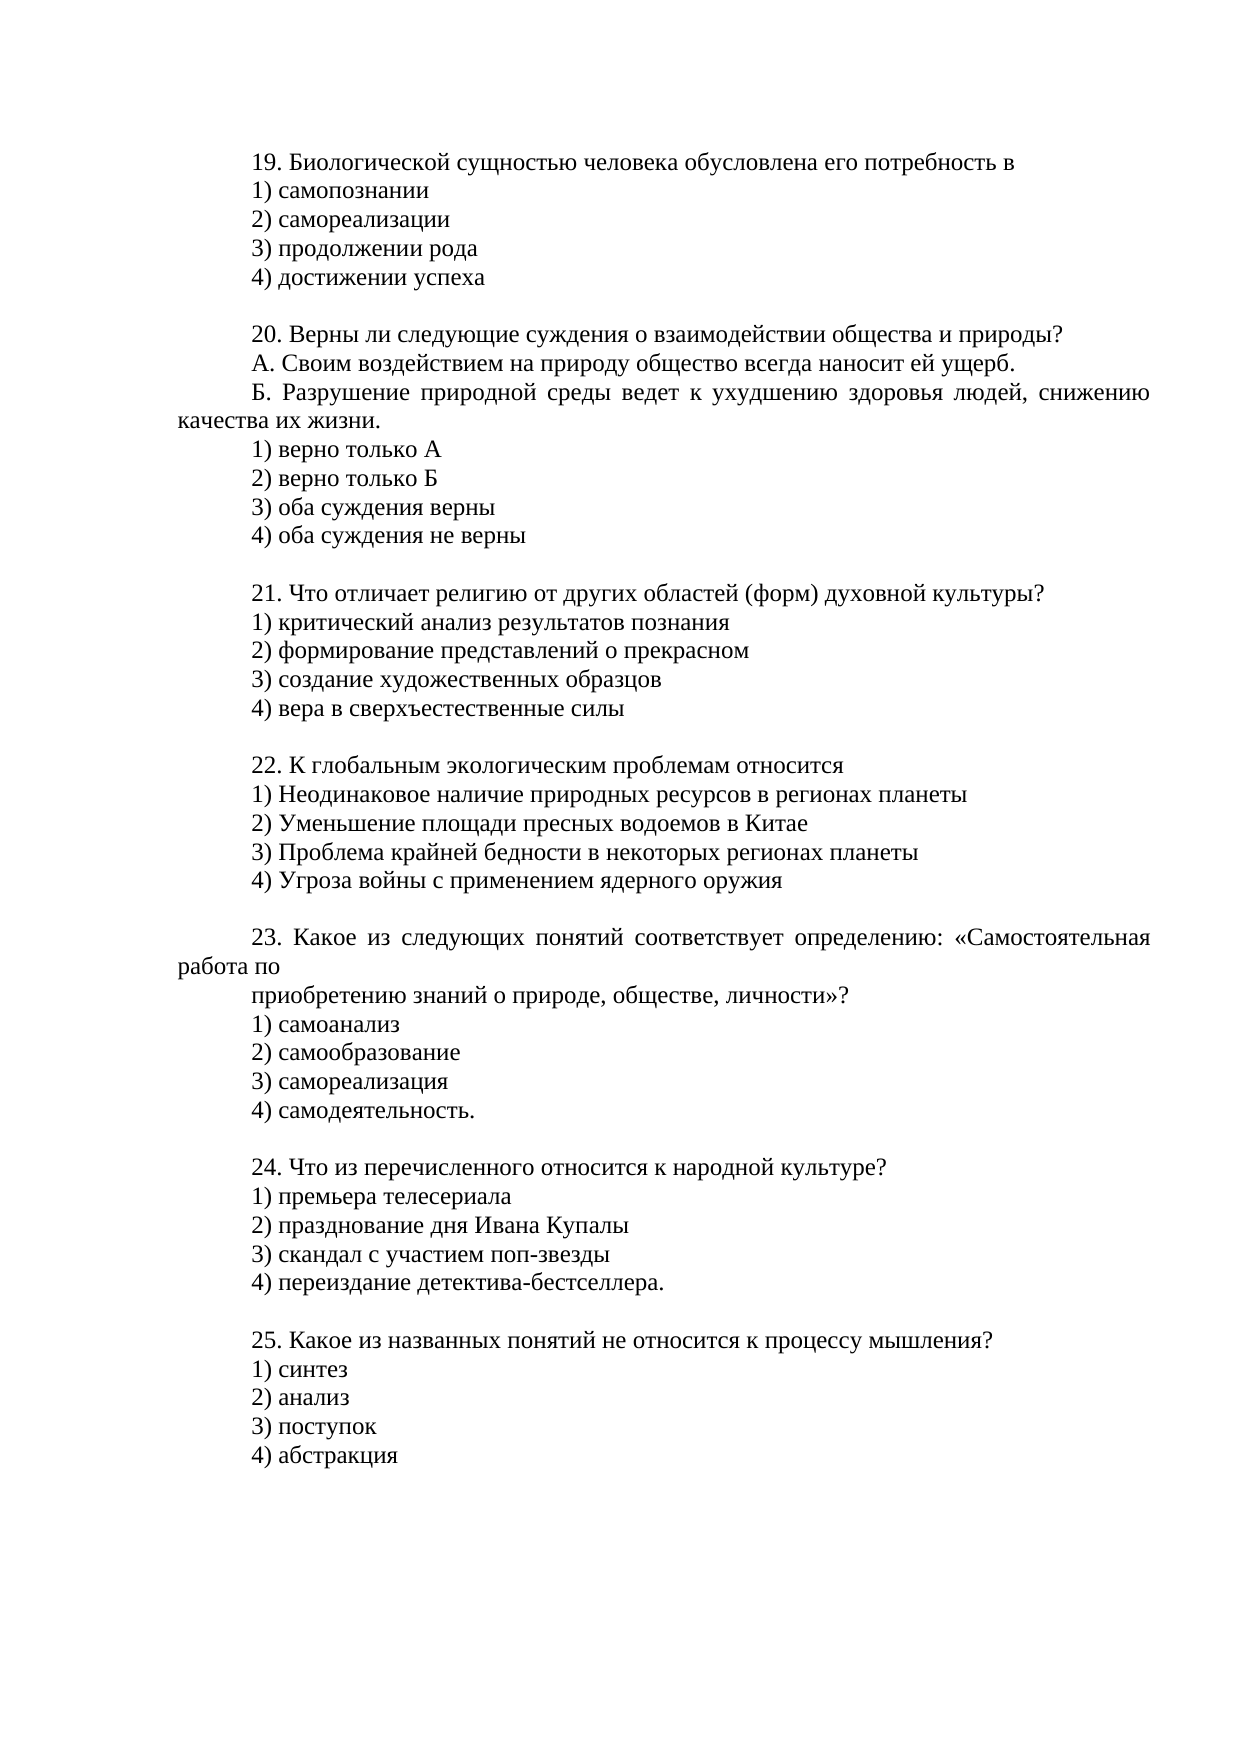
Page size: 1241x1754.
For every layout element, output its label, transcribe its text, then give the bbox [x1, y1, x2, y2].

text А. Своим воздействием на природу общество всегда наносит ей ущерб. [177, 348, 1152, 377]
text 2) празднование дня Ивана Купалы [177, 1210, 1152, 1239]
text 3) самореализация [177, 1066, 1152, 1095]
text 1) верно только А [177, 434, 1152, 463]
text 25. Какое из названных понятий не относится к процессу мышления? [177, 1325, 1152, 1354]
text 3) создание художественных образцов [177, 664, 1152, 693]
text 4) Угроза войны с применением ядерного оружия [177, 866, 1152, 894]
text 2) самообразование [177, 1037, 1152, 1066]
text 20. Верны ли следующие суждения о взаимодействии общества и природы? [177, 319, 1152, 348]
text 1) Неодинаковое наличие природных ресурсов в регионах планеты [177, 779, 1152, 808]
text 3) скандал с участием поп-звезды [177, 1239, 1152, 1267]
text 21. Что отличает религию от других областей (форм) духовной культуры? [177, 578, 1152, 607]
text 2) анализ [177, 1382, 1152, 1411]
text 4) оба суждения не верны [177, 521, 1152, 549]
text 4) вера в сверхъестественные силы [177, 693, 1152, 722]
text 19. Биологической сущностью человека обусловлена его потребность в [177, 147, 1152, 176]
text 2) формирование представлений о прекрасном [177, 636, 1152, 664]
text 1) самопознании [177, 176, 1152, 204]
text 24. Что из перечисленного относится к народной культуре? [177, 1152, 1152, 1181]
text 4) переиздание детектива-бестселлера. [177, 1267, 1152, 1296]
text 3) продолжении рода [177, 233, 1152, 262]
text 4) самодеятельность. [177, 1095, 1152, 1124]
text 22. К глобальным экологическим проблемам относится [177, 751, 1152, 779]
text 1) самоанализ [177, 1009, 1152, 1037]
text 4) абстракция [177, 1440, 1152, 1469]
text 3) оба суждения верны [177, 492, 1152, 521]
text 2) самореализации [177, 204, 1152, 233]
text 2) Уменьшение площади пресных водоемов в Китае [177, 808, 1152, 837]
text 3) Проблема крайней бедности в некоторых регионах планеты [177, 837, 1152, 866]
text 4) достижении успеха [177, 262, 1152, 291]
text 2) верно только Б [177, 463, 1152, 492]
text 1) синтез [177, 1354, 1152, 1382]
text 3) поступок [177, 1411, 1152, 1440]
text Б. Разрушение природной среды ведет к ухудшению здоровья людей, снижению качества их жизни. [177, 377, 1152, 434]
text 1) критический анализ результатов познания [177, 607, 1152, 636]
text 23. Какое из следующих понятий соответствует определению: «Самостоятельная работа по [177, 922, 1152, 980]
text 1) премьера телесериала [177, 1181, 1152, 1210]
text приобретению знаний о природе, обществе, личности»? [177, 980, 1152, 1009]
